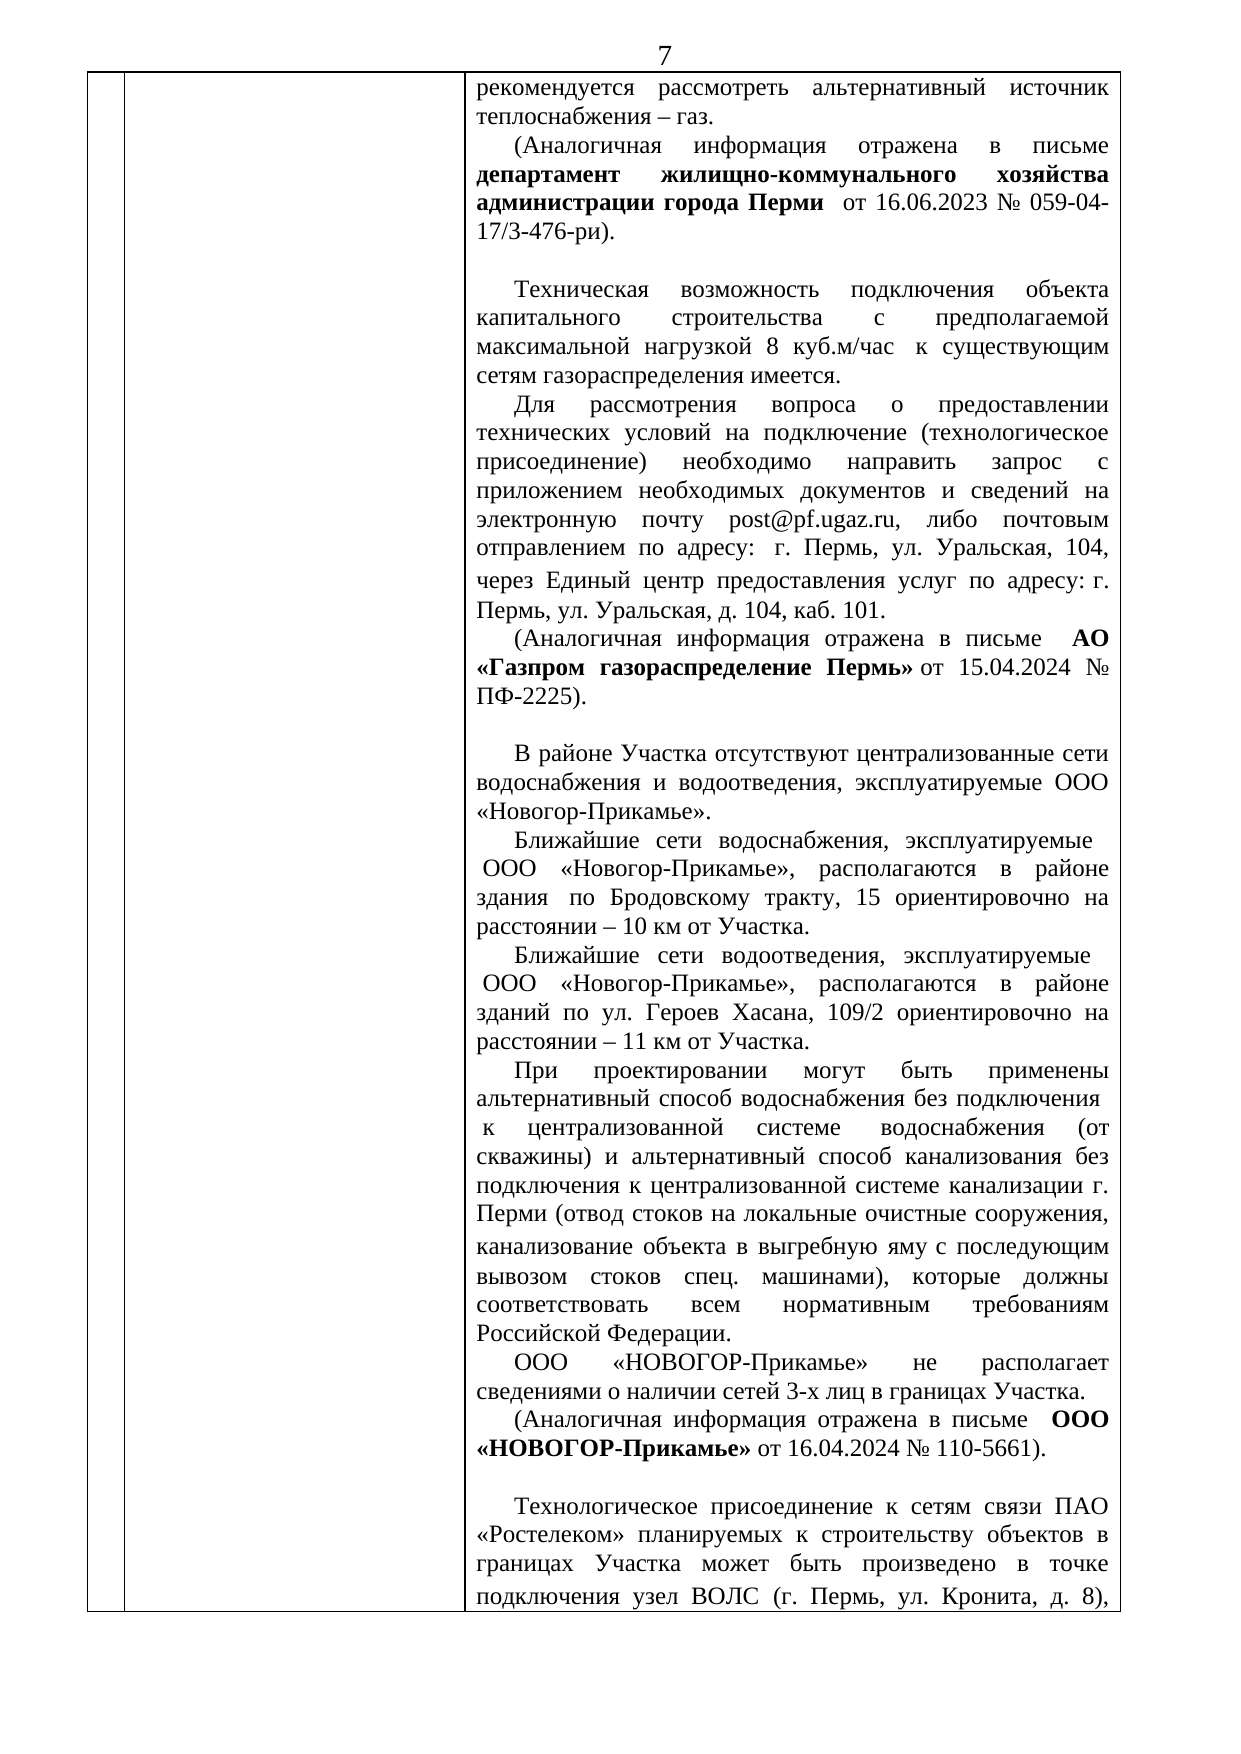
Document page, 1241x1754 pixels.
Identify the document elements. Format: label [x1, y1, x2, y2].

table_cell [125, 73, 464, 1611]
table_cell [466, 73, 1120, 1611]
